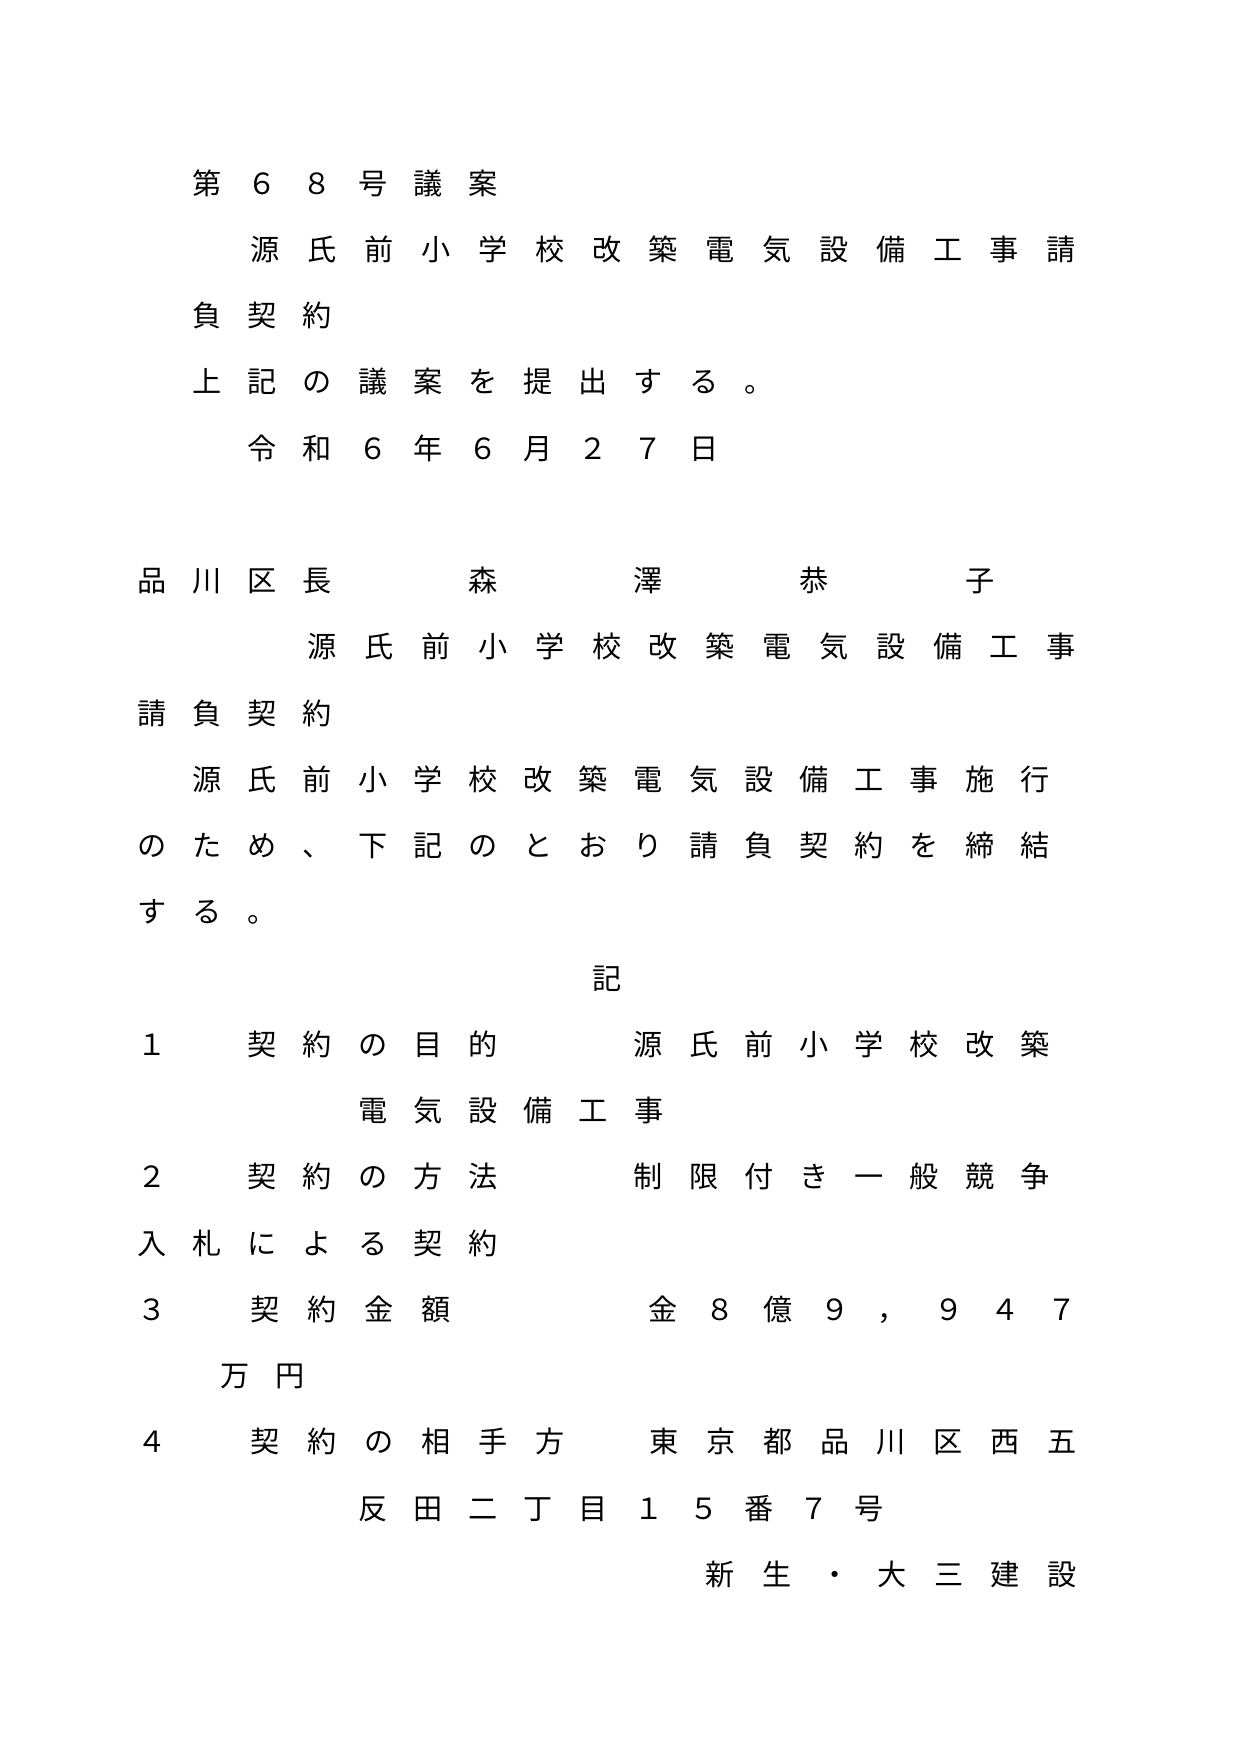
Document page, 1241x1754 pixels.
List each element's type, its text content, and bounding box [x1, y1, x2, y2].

text ３ 契約金額 金８億９，９４７万円 [137, 1274, 1103, 1407]
text 新生・大三建設共同企業体 [137, 1539, 1103, 1606]
text 上記の議案を提出する。 [137, 347, 1103, 413]
text 源氏前小学校改築電気設備工事施行のため、下記のとおり請負契約を締結する。 [137, 744, 1103, 943]
text １ 契約の目的 源氏前小学校改築電気設備工事 [137, 1009, 1103, 1142]
text 令和６年６月２７日 [137, 413, 1103, 479]
text 記 [137, 943, 1103, 1009]
text ２ 契約の方法 制限付き一般競争入札による契約 [137, 1142, 1103, 1274]
text 源氏前小学校改築電気設備工事請負契約 [137, 214, 1103, 347]
text 品川区長 森 澤 恭 子 [137, 479, 1103, 612]
text 源氏前小学校改築電気設備工事請負契約 [137, 612, 1103, 744]
text ４ 契約の相手方 東京都品川区西五反田二丁目１５番７号 [137, 1407, 1103, 1539]
text 第６８号議案 [137, 148, 1103, 214]
